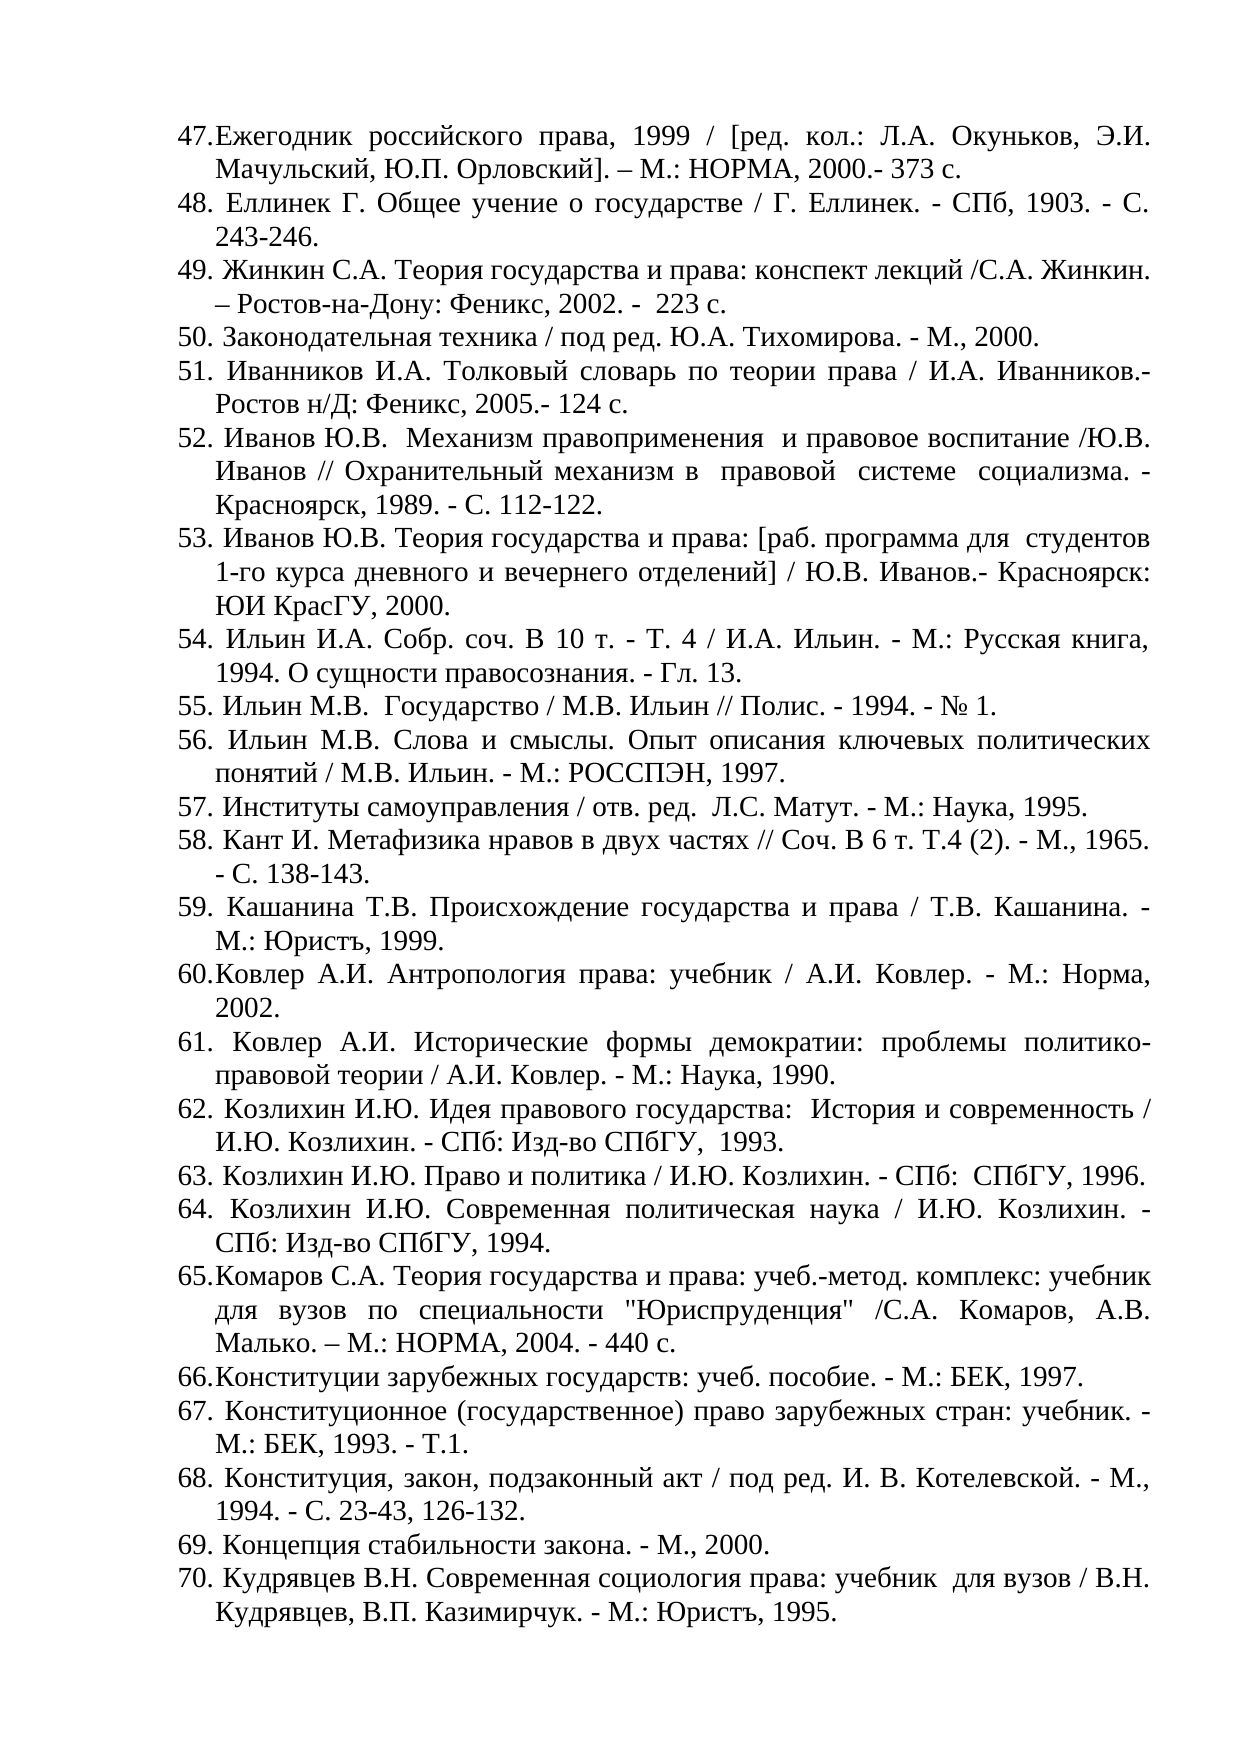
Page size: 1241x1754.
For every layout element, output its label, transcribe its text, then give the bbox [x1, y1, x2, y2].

list Концепция стабильности закона. - М., 2000. [177, 1527, 1152, 1560]
list Жинкин С.А. Теория государства и права: конспект лекций /С.А. Жинкин. – Ростов-на-Дону: Феникс, 2002. - 223 с. [177, 252, 1152, 319]
list Конституции зарубежных государств: учеб. пособие. - М.: БЕК, 1997. [177, 1359, 1152, 1393]
list Ежегодник российского права, 1999 / [ред. кол.: Л.А. Окуньков, Э.И. Мачульский, Ю.П. Орловский]. – М.: НОРМА, 2000.- 373 с. [177, 118, 1152, 185]
list Ильин М.В. Государство / М.В. Ильин // Полис. - 1994. - № 1. [177, 688, 1152, 722]
list Кант И. Метафизика нравов в двух частях // Соч. В 6 т. Т.4 (2). - М., 1965. - С. 138-143. [177, 822, 1152, 889]
list Комаров С.А. Теория государства и права: учеб.-метод. комплекс: учебник для вузов по специальности "Юриспруденция" /С.А. Комаров, А.В. Малько. – М.: НОРМА, 2004. - 440 с. [177, 1258, 1152, 1359]
list Институты самоуправления / отв. ред. Л.С. Матут. - М.: Наука, 1995. [177, 789, 1152, 822]
list Козлихин И.Ю. Современная политическая наука / И.Ю. Козлихин. - СПб: Изд-во СПбГУ, 1994. [177, 1191, 1152, 1258]
list Иванов Ю.В. Механизм правоприменения и правовое воспитание /Ю.В. Иванов // Охранительный механизм в правовой системе социализма. - Красноярск, 1989. - С. 112-122. [177, 420, 1152, 521]
list Конституция, закон, подзаконный акт / под ред. И. В. Котелевской. - М., 1994. - С. 23-43, 126-132. [177, 1460, 1152, 1527]
list Ковлер А.И. Исторические формы демократии: проблемы политико-правовой теории / А.И. Ковлер. - М.: Наука, 1990. [177, 1024, 1152, 1091]
list Ильин И.А. Собр. соч. В 10 т. - Т. 4 / И.А. Ильин. - М.: Русская книга, 1994. О сущности правосознания. - Гл. 13. [177, 621, 1152, 688]
list Козлихин И.Ю. Идея правового государства: История и современность / И.Ю. Козлихин. - СПб: Изд-во СПбГУ, 1993. [177, 1091, 1152, 1158]
list Кудрявцев В.Н. Современная социология права: учебник для вузов / В.Н. Кудрявцев, В.П. Казимирчук. - М.: Юристъ, 1995. [177, 1560, 1152, 1627]
list Кашанина Т.В. Происхождение государства и права / Т.В. Кашанина. - М.: Юристъ, 1999. [177, 889, 1152, 957]
list Иванов Ю.В. Теория государства и права: [раб. программа для студентов 1-го курса дневного и вечернего отделений] / Ю.В. Иванов.- Красноярск: ЮИ КрасГУ, 2000. [177, 521, 1152, 621]
list Ильин М.В. Слова и смыслы. Опыт описания ключевых политических понятий / М.В. Ильин. - М.: РОССПЭН, 1997. [177, 722, 1152, 789]
list Еллинек Г. Общее учение о государстве / Г. Еллинек. - СПб, 1903. - С. 243-246. [177, 185, 1152, 252]
list Законодательная техника / под ред. Ю.А. Тихомирова. - М., 2000. [177, 319, 1152, 353]
list Ковлер А.И. Антропология права: учебник / А.И. Ковлер. - М.: Норма, 2002. [177, 957, 1152, 1024]
list Конституционное (государственное) право зарубежных стран: учебник. -М.: БЕК, 1993. - Т.1. [177, 1393, 1152, 1460]
list Иванников И.А. Толковый словарь по теории права / И.А. Иванников.-Ростов н/Д: Феникс, 2005.- 124 с. [177, 353, 1152, 420]
list Козлихин И.Ю. Право и политика / И.Ю. Козлихин. - СПб: СПбГУ, 1996. [177, 1158, 1152, 1191]
